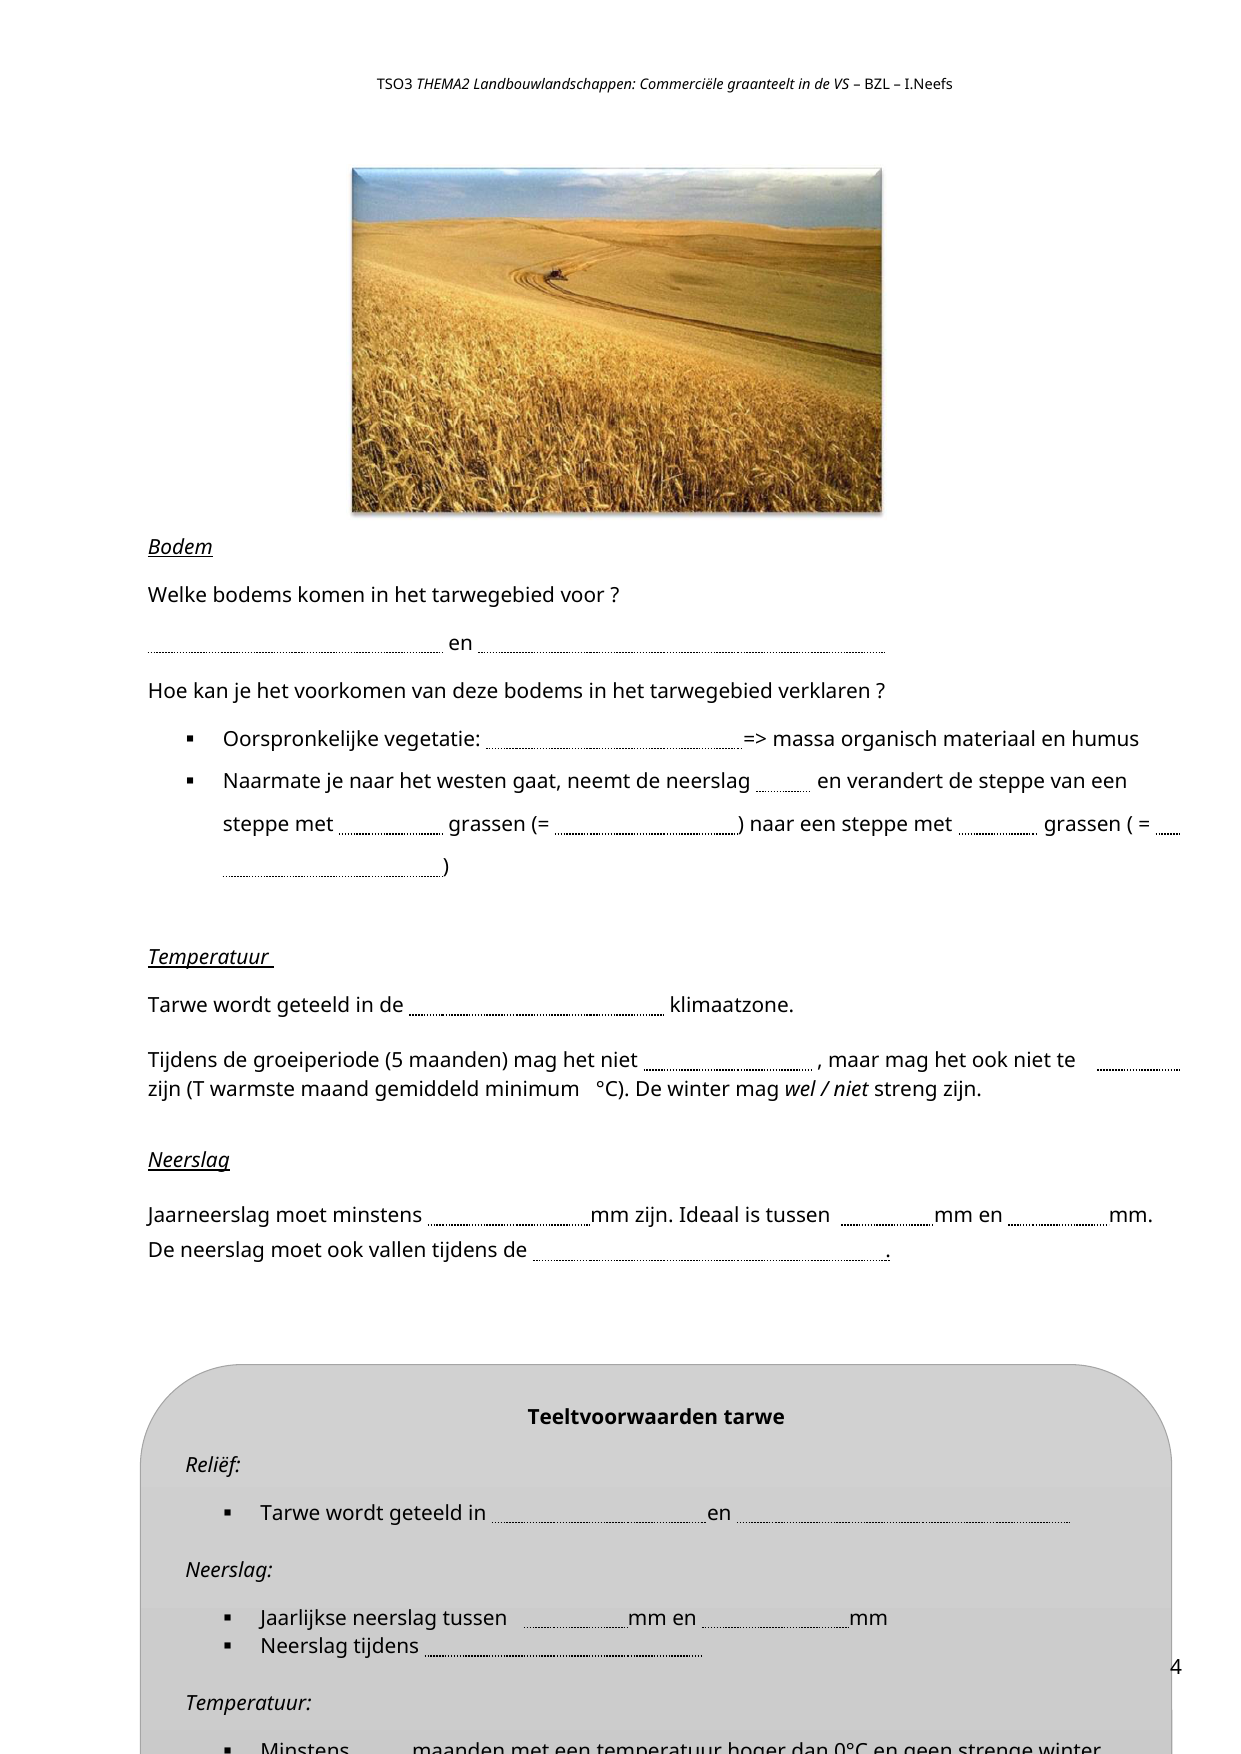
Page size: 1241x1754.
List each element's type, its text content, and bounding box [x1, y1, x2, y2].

text Jaarneerslag moet minstens mm zijn. Ideaal is tussen mm en mm. De neerslag moet ook vallen tijdens de . [148, 1200, 1182, 1264]
list Naarmate je naar het westen gaat, neemt de neerslag en verandert de steppe van een steppe met grassen (= ) naar een steppe met grassen ( = ) [185, 766, 1182, 880]
picture [346, 164, 888, 522]
list Oorspronkelijke vegetatie: => massa organisch materiaal en humus [185, 724, 1182, 752]
text Hoe kan je het voorkomen van deze bodems in het tarwegebied verklaren ? [148, 676, 1182, 704]
text Tijdens de groeiperiode (5 maanden) mag het niet , maar mag het ook niet te zijn (T warmste maand gemiddeld minimum °C). De winter mag wel / niet streng zijn. [148, 1045, 1182, 1102]
text Bodem [148, 532, 1182, 560]
text Tarwe wordt geteeld in de klimaatzone. [148, 990, 1182, 1019]
text Neerslag [148, 1145, 1182, 1173]
text en [148, 628, 1182, 656]
text Temperatuur [148, 942, 1182, 971]
text Welke bodems komen in het tarwegebied voor ? [148, 580, 1182, 608]
